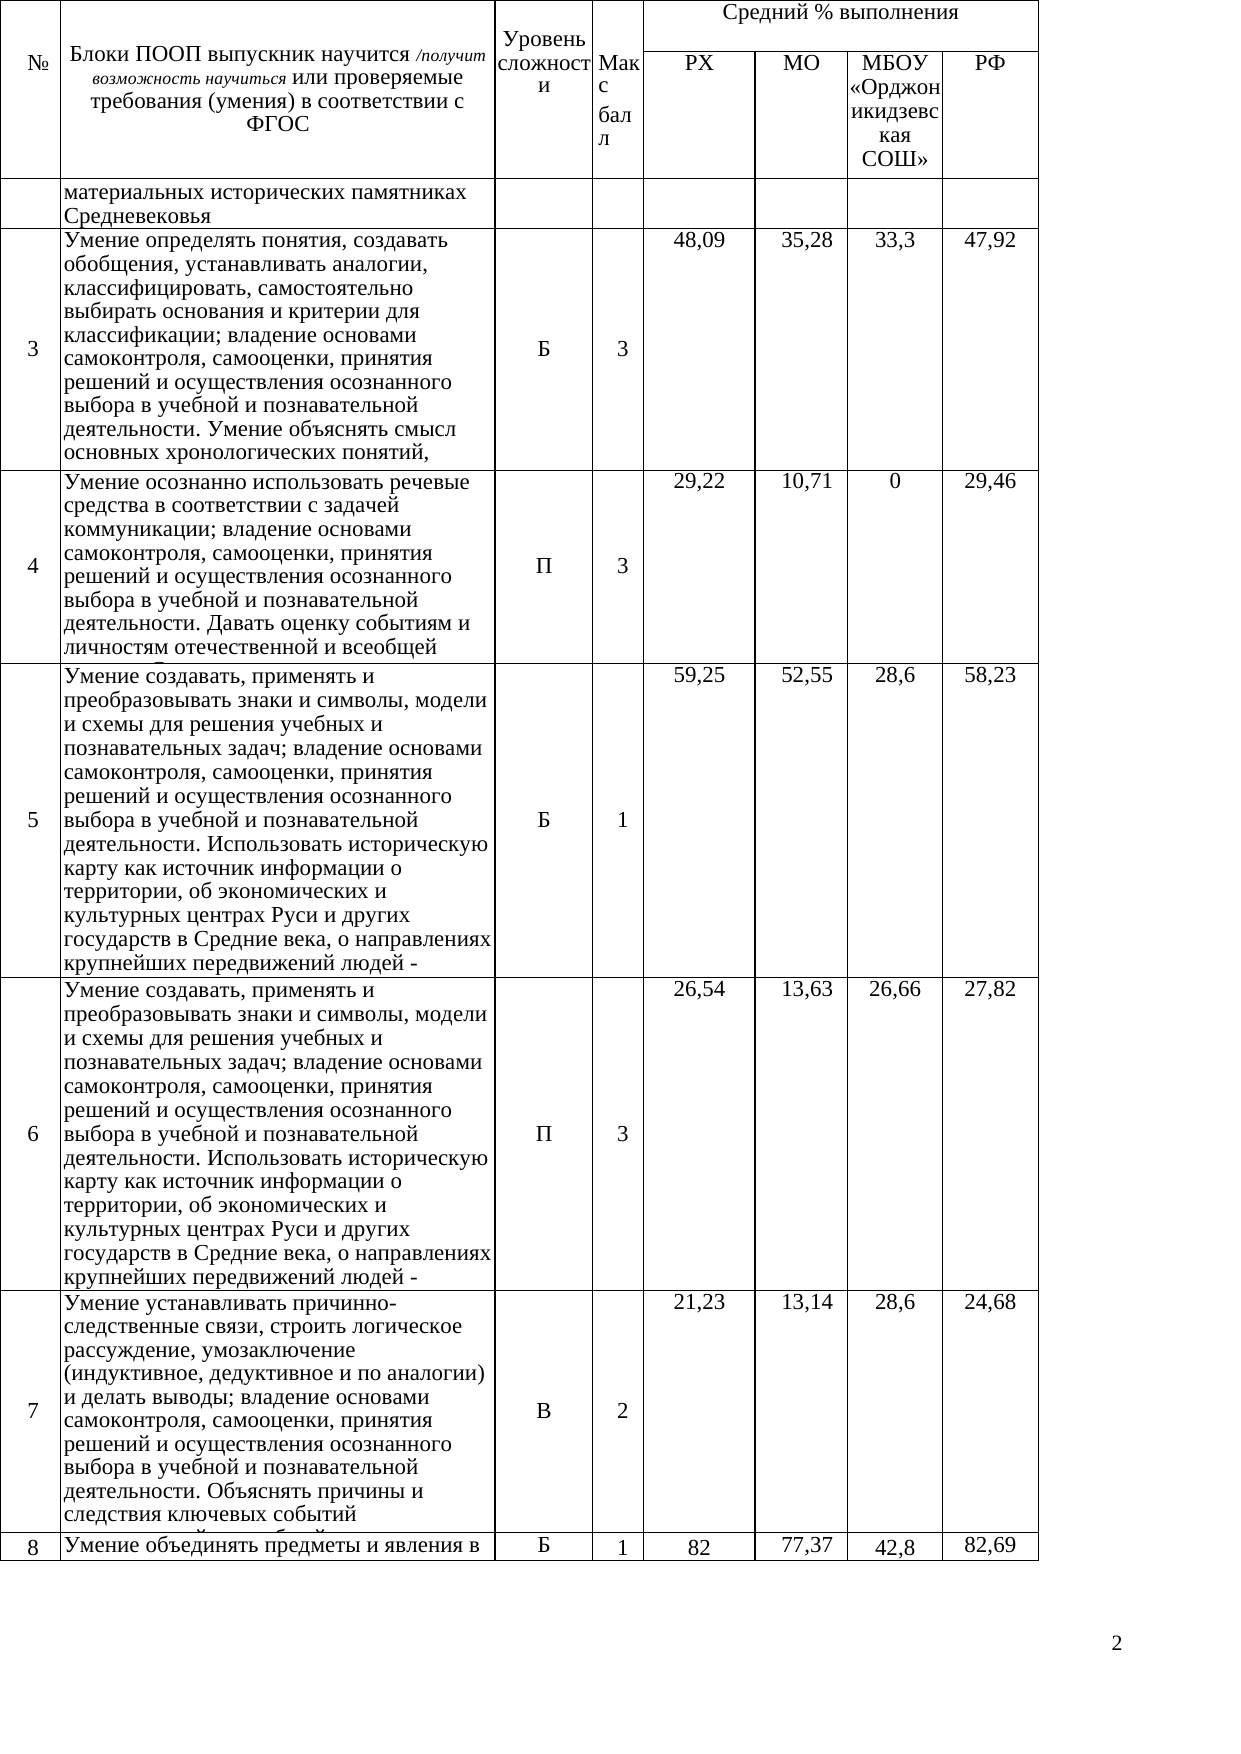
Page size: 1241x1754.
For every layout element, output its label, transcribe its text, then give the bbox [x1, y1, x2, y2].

table_cell 3 [593, 978, 643, 1290]
table_cell 3 [593, 471, 643, 663]
table_cell 29,46 [943, 471, 1038, 663]
table_cell 26,54 [644, 978, 754, 1290]
table_cell 52,55 [756, 664, 847, 977]
table_cell В [496, 1291, 592, 1532]
table_cell 21,23 [644, 1291, 754, 1532]
table_header [1, 1, 60, 51]
table_cell 28,6 [848, 664, 942, 977]
table_cell [848, 179, 942, 228]
table_cell МБОУ «Орджоникидзевская СОШ» [848, 52, 942, 178]
table_cell 13,14 [756, 1291, 847, 1532]
table_header [593, 1, 643, 51]
table_cell Умение объединять предметы и явления в [61, 1533, 494, 1559]
table_cell 1 [593, 1533, 643, 1559]
table_cell РФ [943, 52, 1038, 178]
table_cell Умение создавать, применять и преобразовывать знаки и символы, модели и схемы для решения учебных и познавательных задач; владение основами самоконтроля, самооценки, принятия решений и осуществления осознанного выбора в учебной и познавательной деятельности. Использовать историческую карту как источник информации о территории, об экономических и культурных центрах Руси и других государств в Средние века, о направлениях крупнейших передвижений людей - походов, завоеваний, колонизаций и др. [61, 664, 494, 977]
table_cell Умение осознанно использовать речевые средства в соответствии с задачей коммуникации; владение основами самоконтроля, самооценки, принятия решений и осуществления осознанного выбора в учебной и познавательной деятельности. Давать оценку событиям и личностям отечественной и всеобщей истории Средних веков [61, 471, 494, 663]
table_cell Б [496, 229, 592, 469]
table_cell 59,25 [644, 664, 754, 977]
table_cell 3 [593, 229, 643, 469]
table_cell МО [756, 52, 847, 178]
table_cell 5 [1, 664, 60, 977]
table_cell 29,22 [644, 471, 754, 663]
table_cell 26,66 [848, 978, 942, 1290]
table_cell 2 [593, 1291, 643, 1532]
table_cell 28,6 [848, 1291, 942, 1532]
table_cell [756, 179, 847, 228]
table_cell 77,37 [756, 1533, 847, 1559]
table_cell 42,8 [848, 1533, 942, 1559]
table_cell 0 [848, 471, 942, 663]
table_cell 82,69 [943, 1533, 1038, 1559]
table_cell 35,28 [756, 229, 847, 469]
table_cell 58,23 [943, 664, 1038, 977]
table_cell 27,82 [943, 978, 1038, 1290]
table_header Блоки ПООП выпускник научится /получит возможность научиться или проверяемые требования (умения) в соответствии с ФГОС [61, 1, 494, 178]
table_cell 24,68 [943, 1291, 1038, 1532]
table_cell 82 [644, 1533, 754, 1559]
table_cell 47,92 [943, 229, 1038, 469]
table_cell 48,09 [644, 229, 754, 469]
table_cell П [496, 978, 592, 1290]
table_cell 1 [593, 664, 643, 977]
table_cell [644, 179, 754, 228]
table_cell Умение устанавливать причинно-следственные связи, строить логическое рассуждение, умозаключение (индуктивное, дедуктивное и по аналогии) и делать выводы; владение основами самоконтроля, самооценки, принятия решений и осуществления осознанного выбора в учебной и познавательной деятельности. Объяснять причины и следствия ключевых событий отечественной и всеобщей истории Средних веков [61, 1291, 494, 1532]
table_cell [1, 179, 60, 228]
table_cell РХ [644, 52, 754, 178]
table_cell 13,63 [756, 978, 847, 1290]
table_cell 4 [1, 471, 60, 663]
table_header Средний % выполнения [644, 1, 1038, 51]
table_cell [496, 179, 592, 228]
table_cell Макс балл [593, 51, 643, 178]
table_cell 33,3 [848, 229, 942, 469]
table_cell сложности [496, 51, 592, 178]
table_header Уровень [496, 1, 592, 51]
table_cell № [1, 51, 60, 178]
table_cell 3 [1, 229, 60, 469]
table_cell [943, 179, 1038, 228]
table_cell Б [496, 664, 592, 977]
table_cell материальных исторических памятниках Средневековья [61, 179, 494, 228]
table_cell Умение определять понятия, создавать обобщения, устанавливать аналогии, классифицировать, самостоятельно выбирать основания и критерии для классификации; владение основами самоконтроля, самооценки, принятия решений и осуществления осознанного выбора в учебной и познавательной деятельности. Умение объяснять смысл основных хронологических понятий, терминов [61, 229, 494, 469]
table_cell Б [496, 1533, 592, 1559]
table_cell 8 [1, 1533, 60, 1559]
table_cell 10,71 [756, 471, 847, 663]
table_cell П [496, 471, 592, 663]
table_cell Умение создавать, применять и преобразовывать знаки и символы, модели и схемы для решения учебных и познавательных задач; владение основами самоконтроля, самооценки, принятия решений и осуществления осознанного выбора в учебной и познавательной деятельности. Использовать историческую карту как источник информации о территории, об экономических и культурных центрах Руси и других государств в Средние века, о направлениях крупнейших передвижений людей - походов, завоеваний, колонизаций и др. [61, 978, 494, 1290]
table_cell [593, 179, 643, 228]
table_cell 7 [1, 1291, 60, 1532]
table_cell 6 [1, 978, 60, 1290]
